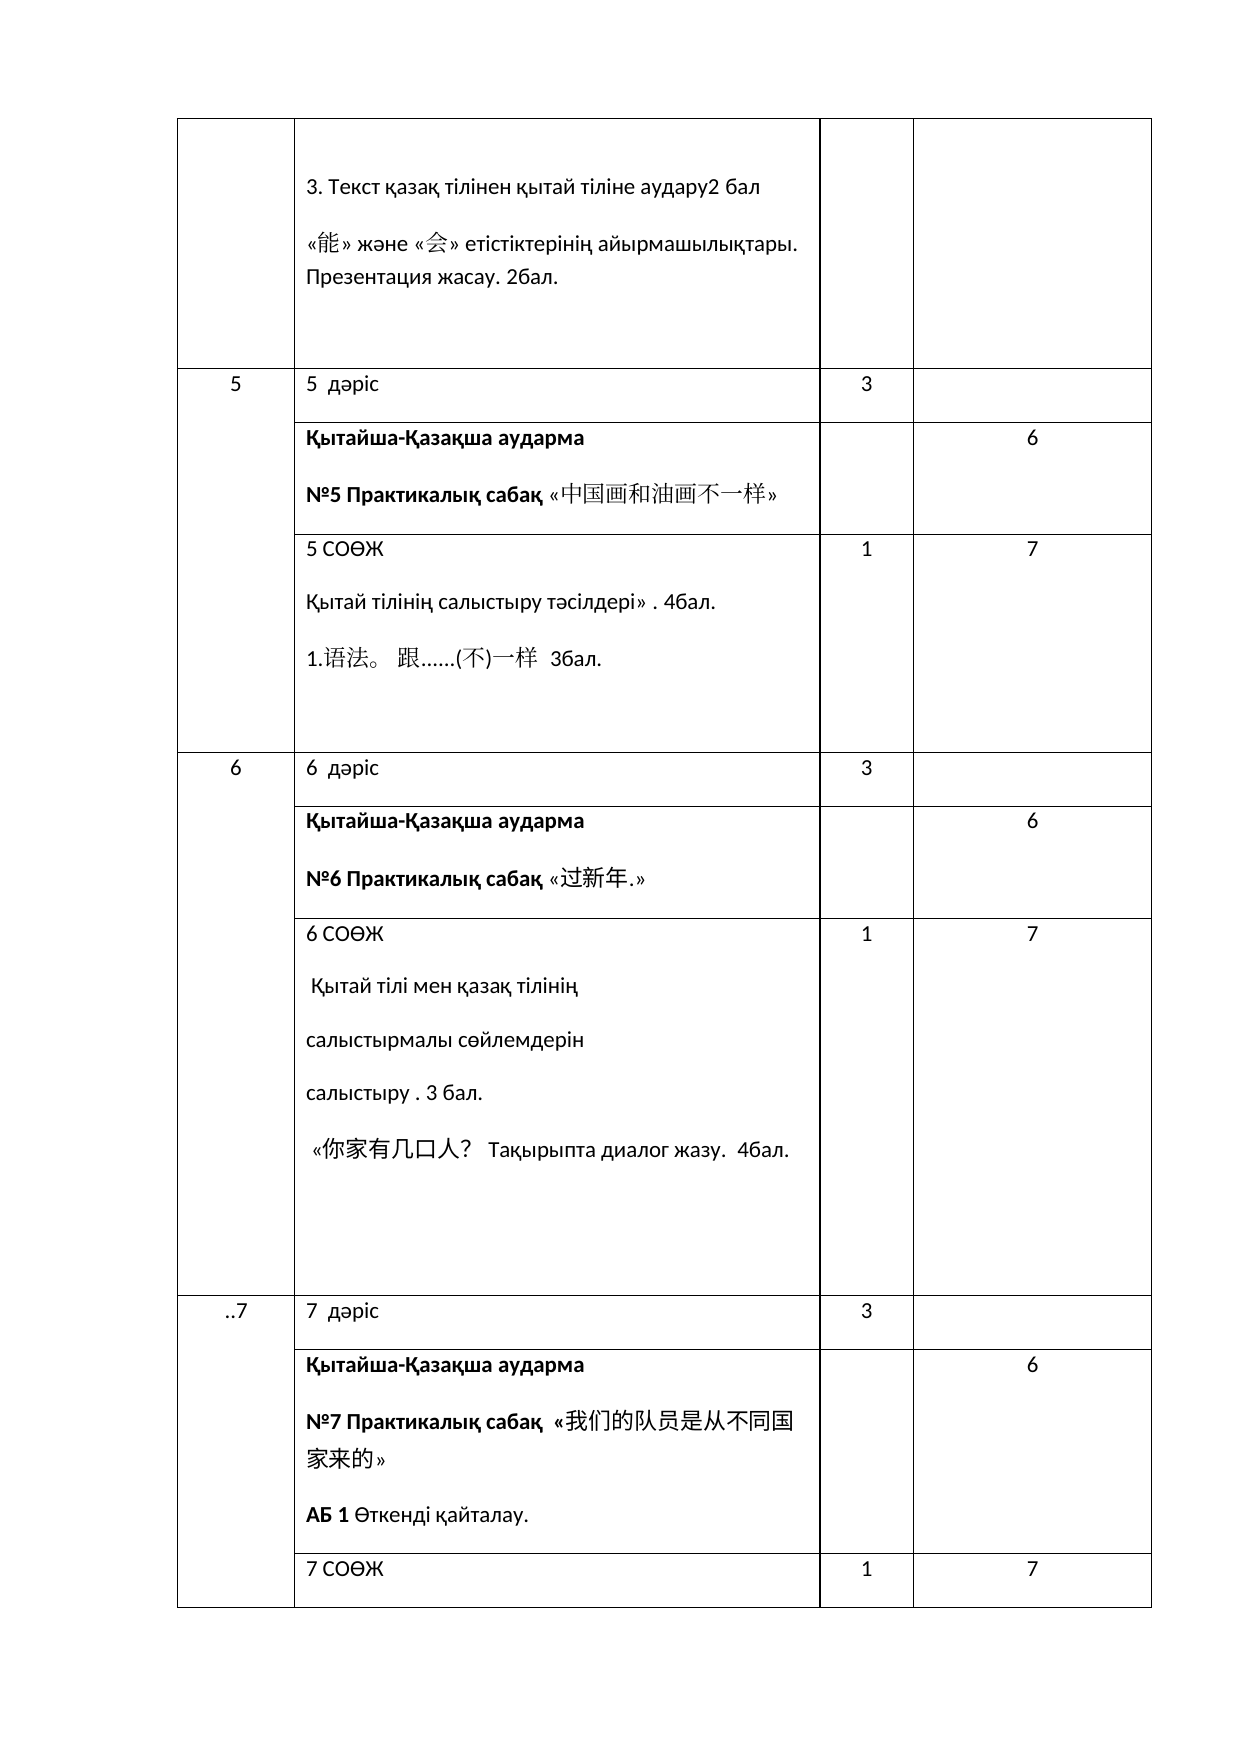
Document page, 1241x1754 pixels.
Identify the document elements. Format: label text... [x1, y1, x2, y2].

table_cell [914, 753, 1151, 806]
table_cell 3 [821, 1296, 913, 1349]
table_cell 7 [914, 535, 1151, 752]
table_cell 7 [914, 1554, 1151, 1607]
table_cell Қытайша-Қазақша аударма №6 Практикалық сабақ «过新年.» [295, 807, 819, 918]
table_cell 6 [914, 807, 1151, 918]
table_cell 1 [821, 119, 913, 368]
table_cell ..7 [178, 1296, 294, 1607]
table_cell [295, 119, 819, 368]
table_cell [821, 423, 913, 533]
table_cell Қытайша-Қазақша аударма №5 Практикалық сабақ «中国画和油画不一样» [295, 423, 819, 533]
table_cell 5 СОӨЖ Қытай тілінің салыстыру тәсілдері» . 4бал. 1.语法。 跟......(不)一样 3бал. [295, 535, 819, 752]
table_cell 1 [821, 535, 913, 752]
table_cell 6 [914, 423, 1151, 533]
table_cell 7 [914, 919, 1151, 1295]
table_cell [914, 369, 1151, 422]
table_cell 3 [821, 369, 913, 422]
table_cell 7 дәріс [295, 1296, 819, 1349]
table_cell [295, 1554, 819, 1607]
table_cell 6 [178, 753, 294, 1295]
table_cell 6 дәріс [295, 753, 819, 806]
table_cell [914, 1296, 1151, 1349]
table_cell 5 дәріс [295, 369, 819, 422]
table_cell 7 [914, 119, 1151, 368]
table_cell Қытайша-Қазақша аударма №7 Практикалық сабақ «我们的队员是从不同国家来的» АБ 1 Өткенді қайталау. [295, 1350, 819, 1553]
table_cell 1 [821, 1554, 913, 1607]
table_cell [821, 1350, 913, 1553]
table_cell 3 [821, 753, 913, 806]
table_cell [821, 807, 913, 918]
table_cell 1 [821, 919, 913, 1295]
table_cell 6 СОӨЖ Қытай тілі мен қазақ тілінің салыстырмалы сөйлемдерін салыстыру . 3 бал. «你家有几口人？ Тақырыпта диалог жазу. 4бал. [295, 919, 819, 1295]
table_cell 5 [178, 369, 294, 752]
table_cell 6 [914, 1350, 1151, 1553]
